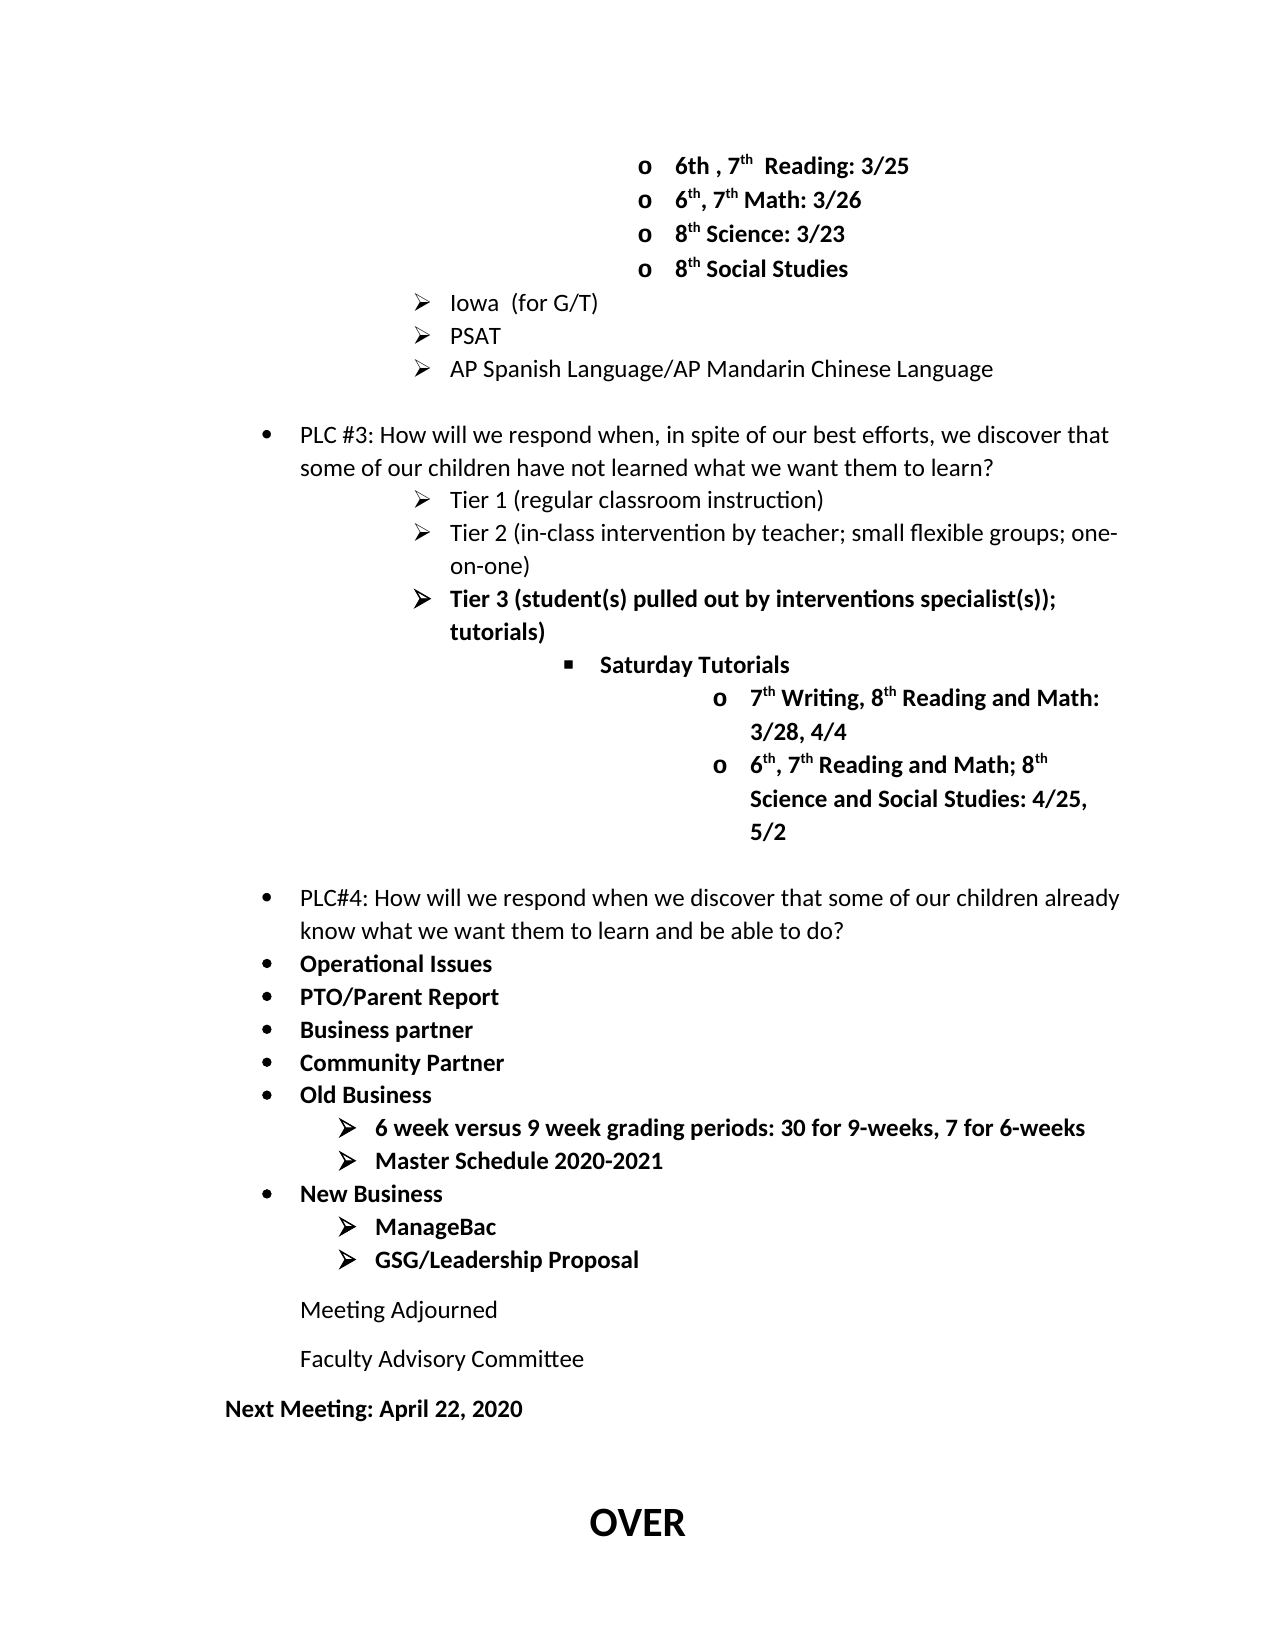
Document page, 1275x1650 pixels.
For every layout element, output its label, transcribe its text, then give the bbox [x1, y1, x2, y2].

list 8th Science: 3/23 [637, 218, 1125, 250]
list Operational Issues [262, 948, 1125, 978]
list New Business [262, 1178, 1125, 1209]
text Meeting Adjourned [225, 1294, 1125, 1324]
list ManageBac [337, 1211, 1125, 1242]
text Next Meeting: April 22, 2020 [150, 1393, 1125, 1423]
list PLC#4: How will we respond when we discover that some of our children already know what we want them to learn and be able to do? [262, 882, 1125, 946]
list 6th , 7th Reading: 3/25 [637, 150, 1125, 182]
list Saturday Tutorials [562, 649, 1125, 680]
list Tier 1 (regular classroom instruction) [412, 484, 1125, 515]
list Tier 2 (in-class intervention by teacher; small flexible groups; one-on-one) [412, 517, 1125, 581]
list 8th Social Studies [637, 253, 1125, 284]
list Master Schedule 2020-2021 [337, 1145, 1125, 1176]
list 6 week versus 9 week grading periods: 30 for 9-weeks, 7 for 6-weeks [337, 1112, 1125, 1143]
list Old Business [262, 1079, 1125, 1110]
list Iowa (for G/T) [412, 287, 1125, 318]
list PTO/Parent Report [262, 981, 1125, 1011]
list 6th, 7th Reading and Math; 8th Science and Social Studies: 4/25, 5/2 [712, 749, 1125, 847]
list Community Partner [262, 1047, 1125, 1077]
list GSG/Leadership Proposal [337, 1244, 1125, 1275]
list PSAT [412, 320, 1125, 351]
list PLC #3: How will we respond when, in spite of our best efforts, we discover that some of our children have not learned what we want them to learn? [262, 419, 1125, 482]
list AP Spanish Language/AP Mandarin Chinese Language [412, 353, 1125, 383]
list Tier 3 (student(s) pulled out by interventions specialist(s)); tutorials) [412, 583, 1125, 647]
list 7th Writing, 8th Reading and Math: 3/28, 4/4 [712, 682, 1125, 747]
list 6th, 7th Math: 3/26 [637, 184, 1125, 216]
text Faculty Advisory Committee [225, 1343, 1125, 1374]
list Business partner [262, 1014, 1125, 1044]
